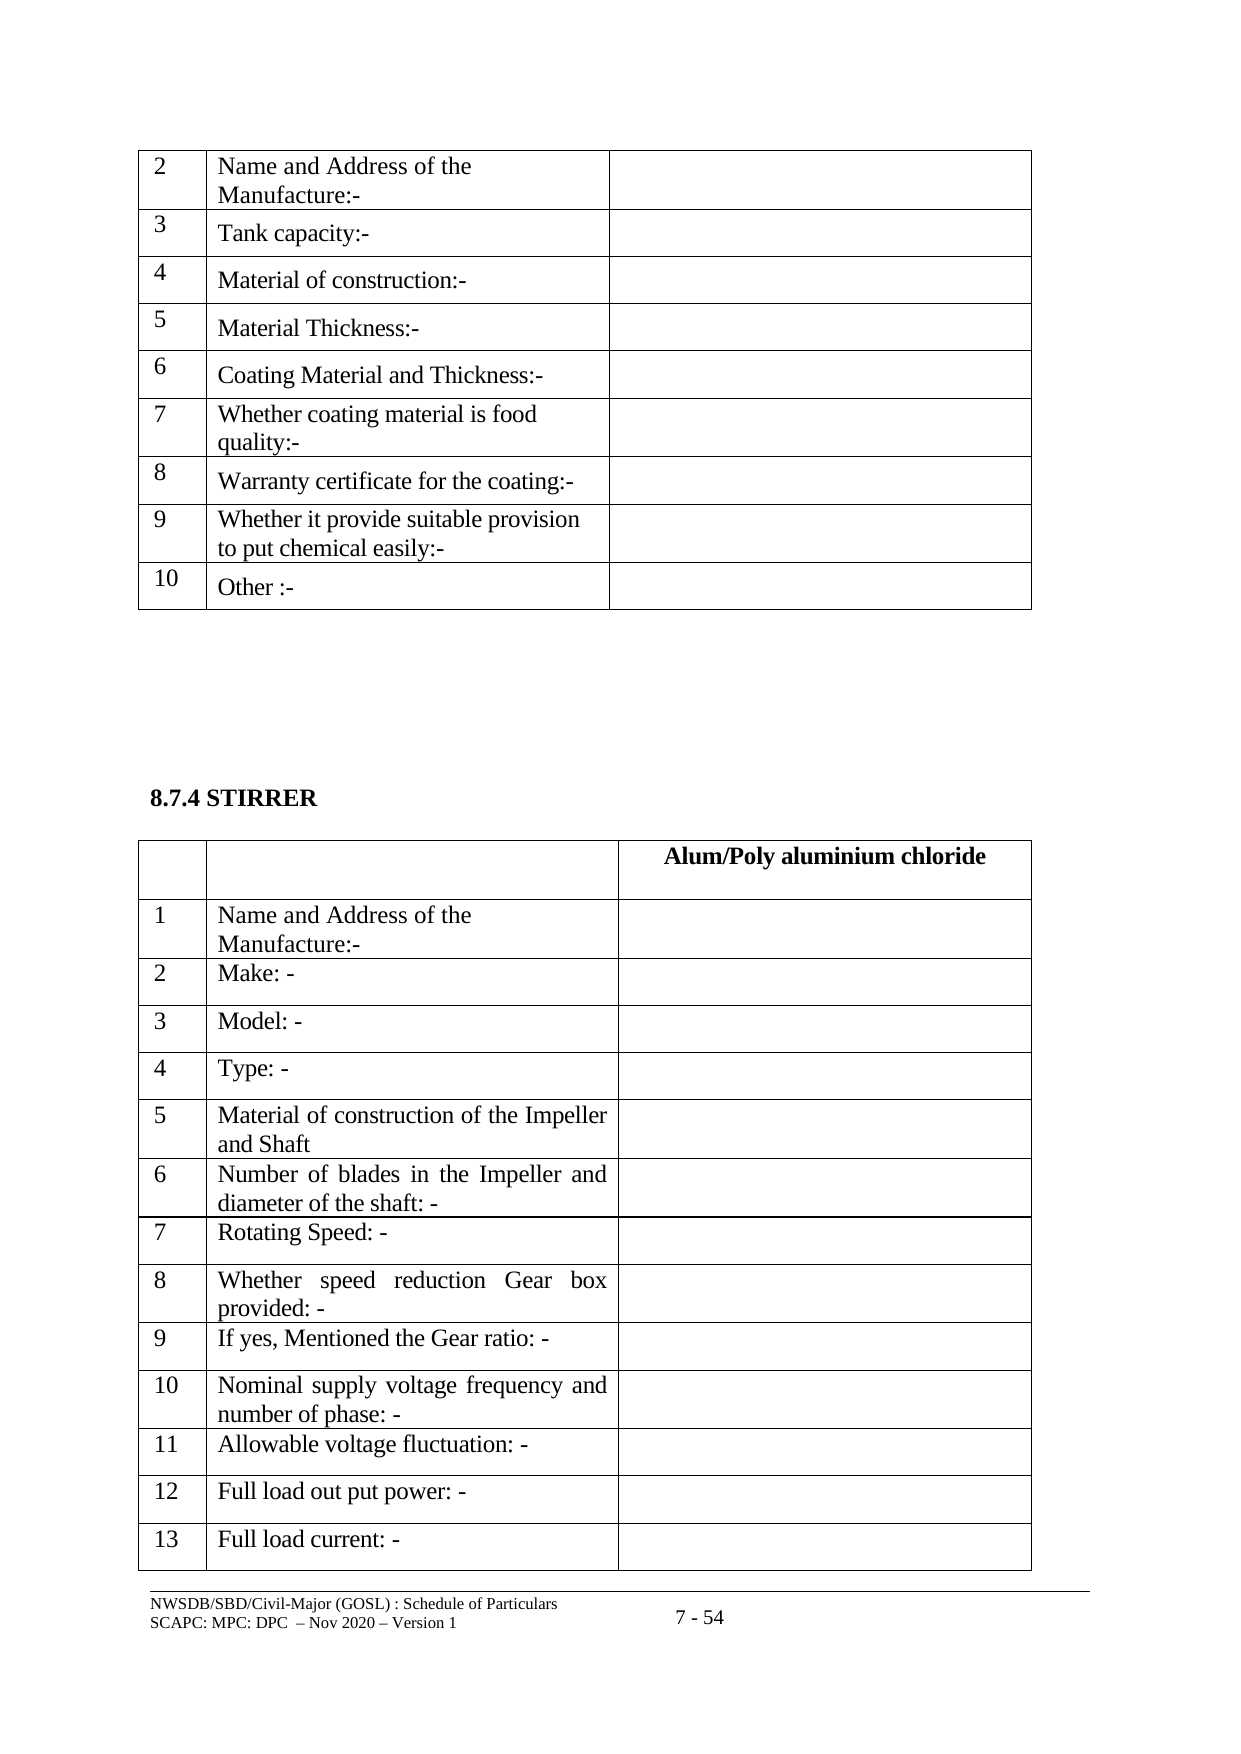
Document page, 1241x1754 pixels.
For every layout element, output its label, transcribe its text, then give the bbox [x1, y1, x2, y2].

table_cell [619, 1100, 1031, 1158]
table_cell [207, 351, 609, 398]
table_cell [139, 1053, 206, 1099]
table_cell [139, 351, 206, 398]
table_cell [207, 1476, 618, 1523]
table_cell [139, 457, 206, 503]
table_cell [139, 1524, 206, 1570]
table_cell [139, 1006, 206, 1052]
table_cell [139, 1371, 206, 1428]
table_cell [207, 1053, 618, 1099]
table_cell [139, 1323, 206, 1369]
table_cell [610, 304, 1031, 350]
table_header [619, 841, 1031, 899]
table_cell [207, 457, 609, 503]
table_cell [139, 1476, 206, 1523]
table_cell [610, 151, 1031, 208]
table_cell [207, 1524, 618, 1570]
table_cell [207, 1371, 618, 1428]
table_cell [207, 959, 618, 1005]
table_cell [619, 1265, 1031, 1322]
text 8.7.4 STIRRER [150, 783, 1090, 812]
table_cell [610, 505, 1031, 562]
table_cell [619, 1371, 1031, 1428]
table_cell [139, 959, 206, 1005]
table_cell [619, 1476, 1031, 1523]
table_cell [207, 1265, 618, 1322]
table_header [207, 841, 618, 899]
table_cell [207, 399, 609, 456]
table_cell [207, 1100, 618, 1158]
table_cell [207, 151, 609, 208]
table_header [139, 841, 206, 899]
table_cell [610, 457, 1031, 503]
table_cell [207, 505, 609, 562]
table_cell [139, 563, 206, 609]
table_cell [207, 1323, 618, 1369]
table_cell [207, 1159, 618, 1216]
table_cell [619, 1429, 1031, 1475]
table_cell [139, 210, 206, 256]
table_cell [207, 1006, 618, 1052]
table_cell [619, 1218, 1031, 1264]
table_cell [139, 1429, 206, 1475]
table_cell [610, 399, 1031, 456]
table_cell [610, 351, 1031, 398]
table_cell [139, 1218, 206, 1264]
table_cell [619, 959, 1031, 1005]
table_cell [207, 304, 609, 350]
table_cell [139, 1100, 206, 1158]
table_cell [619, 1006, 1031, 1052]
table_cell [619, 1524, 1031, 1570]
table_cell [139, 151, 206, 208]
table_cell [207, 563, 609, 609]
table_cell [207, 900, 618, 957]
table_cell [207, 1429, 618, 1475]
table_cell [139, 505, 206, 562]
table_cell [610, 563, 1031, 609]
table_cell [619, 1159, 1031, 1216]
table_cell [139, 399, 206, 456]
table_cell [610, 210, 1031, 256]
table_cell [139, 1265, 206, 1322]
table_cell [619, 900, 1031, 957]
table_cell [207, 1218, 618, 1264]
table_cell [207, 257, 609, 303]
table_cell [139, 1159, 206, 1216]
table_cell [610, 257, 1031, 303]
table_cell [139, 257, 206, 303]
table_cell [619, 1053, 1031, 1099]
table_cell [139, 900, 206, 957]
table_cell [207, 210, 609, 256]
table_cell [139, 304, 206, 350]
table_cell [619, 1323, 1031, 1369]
